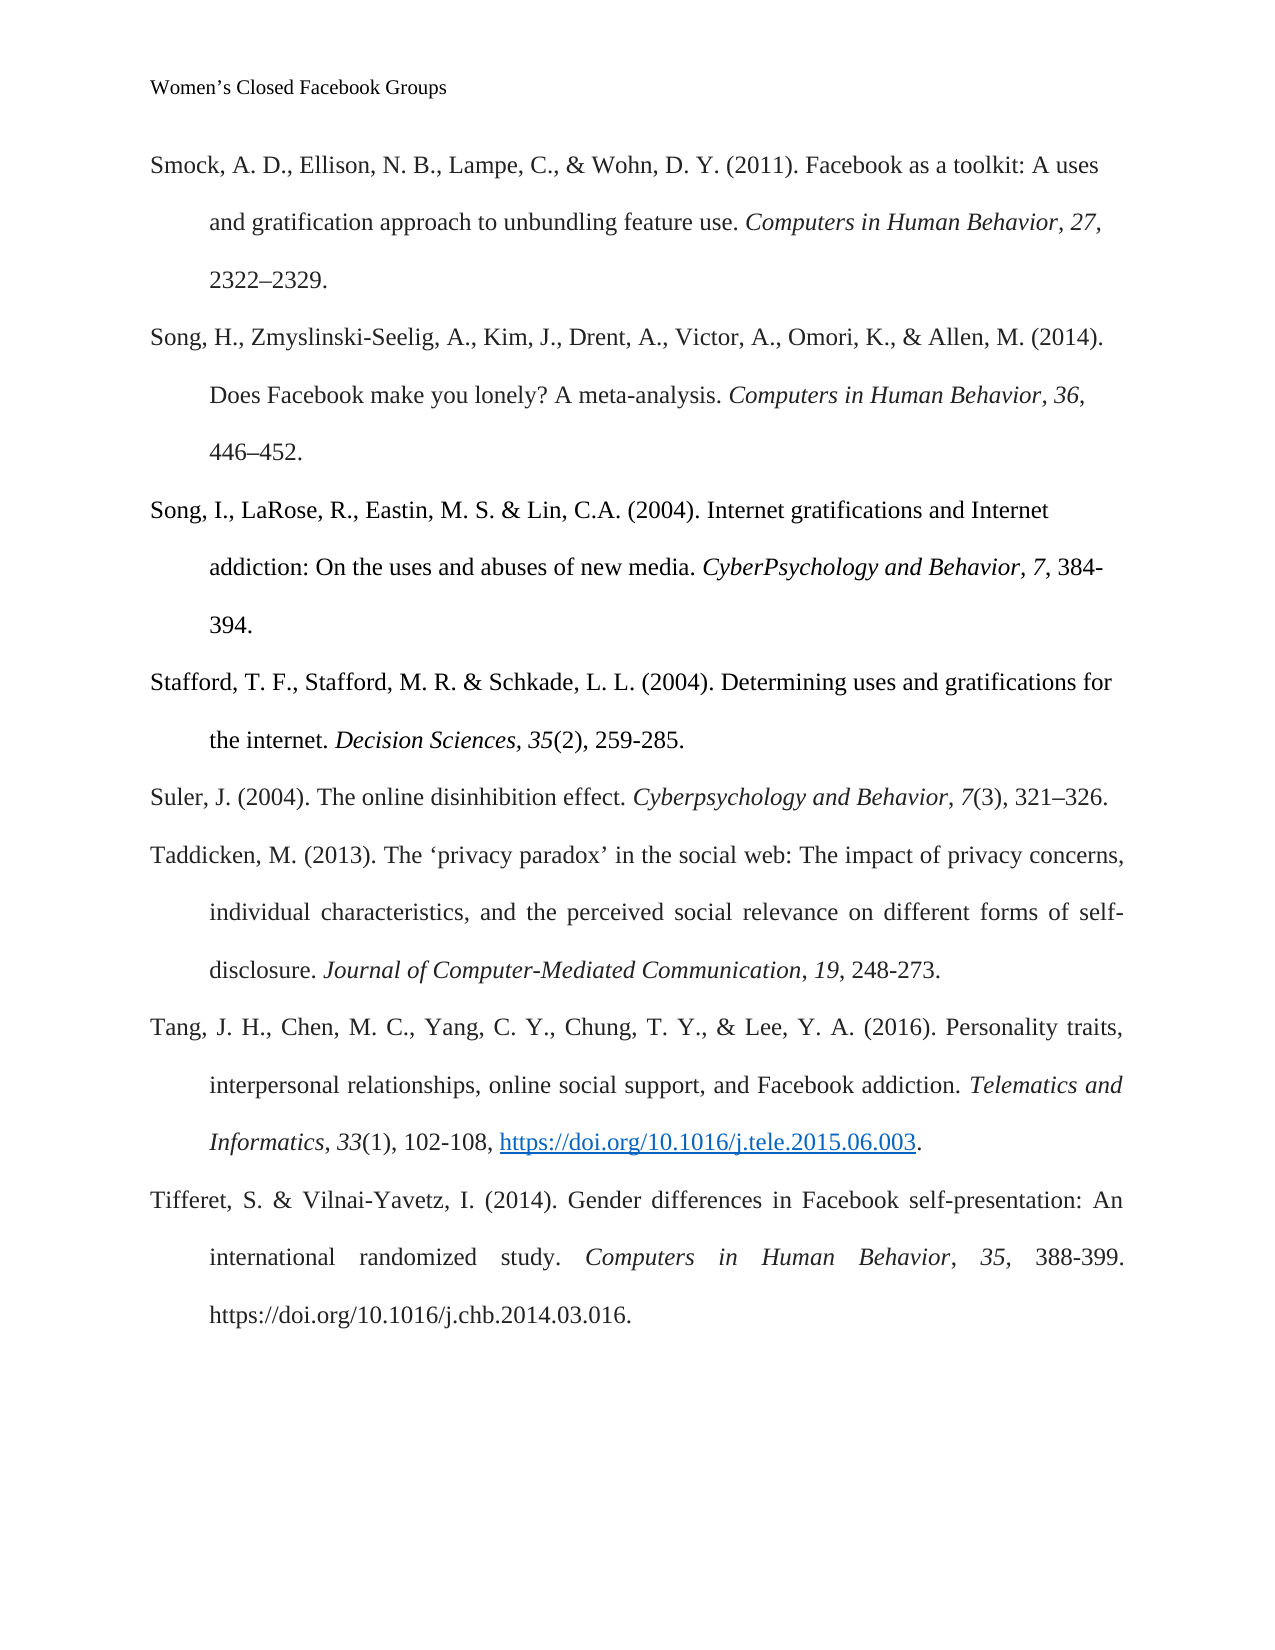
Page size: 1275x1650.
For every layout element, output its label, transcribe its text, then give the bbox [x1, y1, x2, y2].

text Taddicken, M. (2013). The ‘privacy paradox’ in the social web: The impact of privacy concerns, individual characteristics, and the perceived social relevance on different forms of self-disclosure. Journal of Computer-Mediated Communication, 19, 248-273. [150, 840, 1125, 984]
text Suler, J. (2004). The online disinhibition effect. Cyberpsychology and Behavior, 7(3), 321–326. ‏ [150, 782, 1125, 811]
text Song, I., LaRose, R., Eastin, M. S. & Lin, C.A. (2004). Internet gratifications and Internet addiction: On the uses and abuses of new media. CyberPsychology and Behavior, 7, 384-394. [150, 495, 1125, 639]
text Tifferet, S. & Vilnai-Yavetz, I. (2014). Gender differences in Facebook self-presentation: An international randomized study. Computers in Human Behavior, 35, 388-399. https://doi.org/10.1016/j.chb.2014.03.016. [150, 1185, 1125, 1329]
text Smock, A. D., Ellison, N. B., Lampe, C., & Wohn, D. Y. (2011). Facebook as a toolkit: A uses and gratification approach to unbundling feature use. Computers in Human Behavior, 27, 2322–2329. [150, 150, 1125, 294]
text Song, H., Zmyslinski-Seelig, A., Kim, J., Drent, A., Victor, A., Omori, K., & Allen, M. (2014). Does Facebook make you lonely? A meta-analysis. Computers in Human Behavior, 36, 446–452. [150, 322, 1125, 466]
text Stafford, T. F., Stafford, M. R. & Schkade, L. L. (2004). Determining uses and gratifications for the internet. Decision Sciences, 35(2), 259-285. [150, 667, 1125, 754]
text Tang, J. H., Chen, M. C., Yang, C. Y., Chung, T. Y., & Lee, Y. A. (2016). Personality traits, interpersonal relationships, online social support, and Facebook addiction. Telematics and Informatics, 33(1), 102-108, https://doi.org/10.1016/j.tele.2015.06.003. [150, 1012, 1125, 1156]
